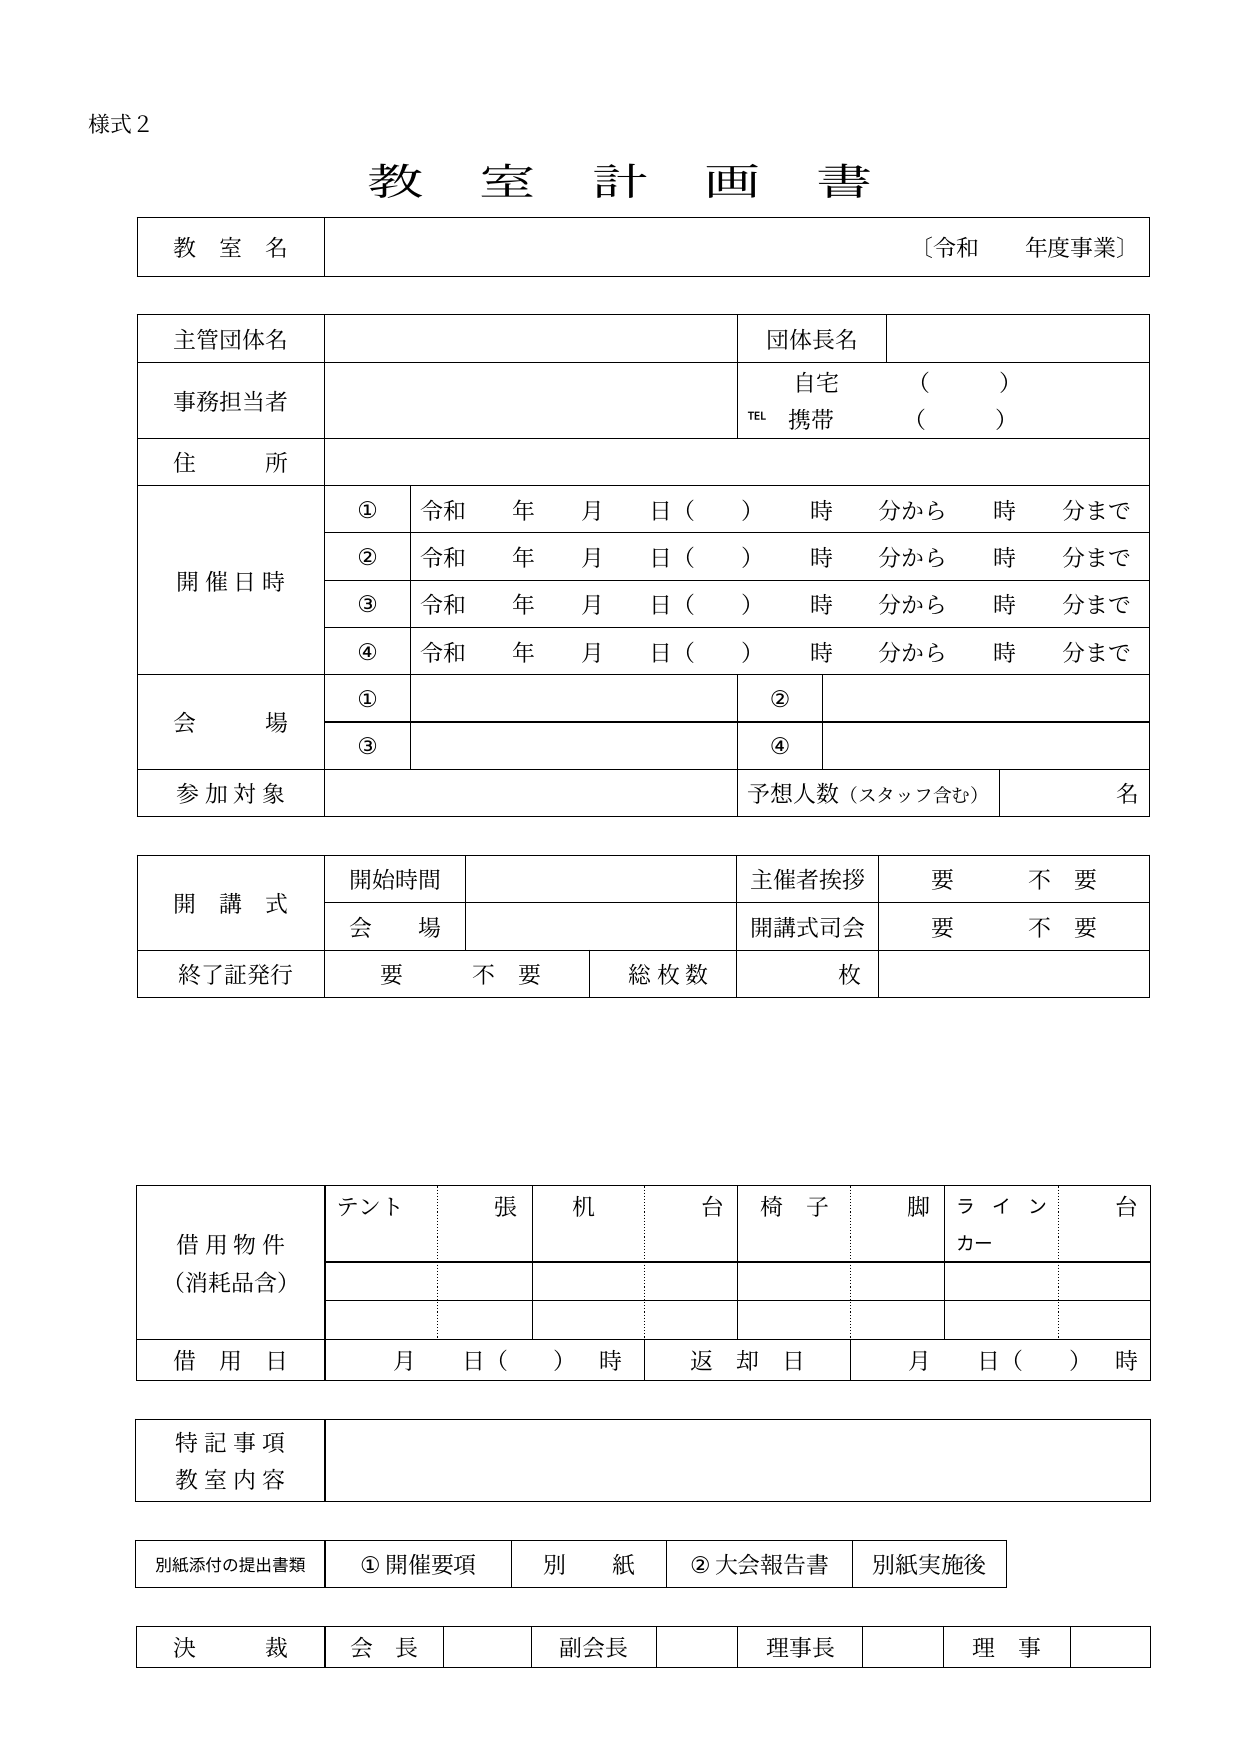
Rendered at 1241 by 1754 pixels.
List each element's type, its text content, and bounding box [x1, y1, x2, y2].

table_cell ④ [325, 628, 410, 674]
table_header 副会長 [532, 1627, 656, 1667]
table_header テント [326, 1186, 437, 1261]
table_cell [645, 1301, 737, 1338]
table_cell 自宅 （ ） ℡ 携帯 （ ） [738, 363, 1149, 438]
table_header 団体長名 [738, 315, 886, 362]
table_cell 会 場 [325, 903, 465, 949]
table_cell 要 不 要 [325, 951, 589, 997]
table_cell 名 [1000, 770, 1149, 816]
table_header 理事長 [738, 1627, 862, 1667]
table_header 別紙実施後 [853, 1541, 1006, 1587]
table_header 要 不 要 [879, 856, 1149, 902]
table_cell [438, 1301, 532, 1338]
table_header 別 紙 [512, 1541, 666, 1587]
table_header 決 裁 [137, 1627, 324, 1667]
table_header 張 [438, 1186, 532, 1261]
table_cell [1058, 1263, 1150, 1300]
table_cell ③ [325, 581, 410, 627]
table_header 開始時間 [325, 856, 465, 902]
table_header ①開催要項 [326, 1541, 511, 1587]
table_cell 事務担当者 [138, 363, 324, 438]
table_header 台 [1058, 1186, 1150, 1261]
table_cell [533, 1301, 644, 1338]
table_cell [326, 1301, 437, 1338]
table_cell [945, 1301, 1058, 1338]
table_cell [466, 903, 736, 949]
table_cell [325, 770, 737, 816]
table_header 理 事 [944, 1627, 1070, 1667]
table_cell ① [325, 675, 410, 721]
table_cell 参 加 対 象 [138, 770, 324, 816]
table_header 机 [533, 1186, 644, 1261]
table_cell [1058, 1301, 1150, 1338]
table_cell 返 却 日 [645, 1340, 850, 1380]
table_cell [738, 1301, 850, 1338]
table_cell 予想人数（スタッフ含む） [738, 770, 999, 816]
table_cell ② [325, 533, 410, 579]
table_cell 終了証発行 [138, 951, 324, 997]
table_header 別紙添付の提出書類 [136, 1541, 324, 1587]
table_cell 令和 年 月 日（ ） 時 分から 時 分まで [411, 533, 1149, 579]
table_cell [645, 1263, 737, 1300]
table_cell 月 日（ ） 時 [851, 1340, 1150, 1380]
table_cell 令和 年 月 日（ ） 時 分から 時 分まで [411, 628, 1149, 674]
table_cell 令和 年 月 日（ ） 時 分から 時 分まで [411, 581, 1149, 627]
table_cell 開講式司会 [737, 903, 878, 949]
table_cell [879, 951, 1149, 997]
table_cell [738, 1263, 850, 1300]
table_cell 要 不 要 [879, 903, 1149, 949]
table_header 主催者挨拶 [737, 856, 878, 902]
table_cell [823, 675, 1149, 721]
table_header 開 講 式 [138, 856, 324, 949]
table_header ラインカー [945, 1186, 1058, 1261]
table_cell 借 用 日 [137, 1340, 324, 1380]
text 教 室 計 画 書 [89, 142, 1152, 217]
table_cell [533, 1263, 644, 1300]
text 様式２ [89, 104, 1152, 142]
table_cell 枚 [737, 951, 878, 997]
table_header ②大会報告書 [667, 1541, 852, 1587]
table_cell ③ [325, 723, 410, 769]
table_cell [326, 1263, 437, 1300]
table_header 台 [645, 1186, 737, 1261]
table_header [887, 315, 1149, 362]
table_header [1071, 1627, 1150, 1667]
table_header 脚 [850, 1186, 944, 1261]
table_cell [411, 723, 737, 769]
table_header [657, 1627, 737, 1667]
table_header [325, 315, 737, 362]
table_header 〔令和 年度事業〕 [325, 218, 1149, 276]
table_cell 開 催 日 時 [138, 486, 324, 674]
table_header 主管団体名 [138, 315, 324, 362]
table_header 椅 子 [738, 1186, 850, 1261]
table_cell [411, 675, 737, 721]
table_header [326, 1420, 1150, 1501]
table_cell 住 所 [138, 439, 324, 485]
table_cell [850, 1263, 944, 1300]
table_cell [325, 363, 737, 438]
table_cell [325, 439, 1149, 485]
table_cell 月 日（ ） 時 [326, 1340, 644, 1380]
table_cell [850, 1301, 944, 1338]
table_header 教 室 名 [138, 218, 324, 276]
table_cell 令和 年 月 日（ ） 時 分から 時 分まで [411, 486, 1149, 532]
table_cell ② [738, 675, 822, 721]
table_header 借 用 物 件 （消耗品含） [137, 1186, 324, 1338]
table_header 会 長 [326, 1627, 443, 1667]
table_cell 総 枚 数 [590, 951, 736, 997]
table_header [863, 1627, 943, 1667]
table_header [466, 856, 736, 902]
table_cell [823, 723, 1149, 769]
table_cell ① [325, 486, 410, 532]
table_cell 会 場 [138, 675, 324, 769]
table_cell [438, 1263, 532, 1300]
table_header 特 記 事 項 教 室 内 容 [136, 1420, 324, 1501]
table_header [444, 1627, 531, 1667]
table_cell ④ [738, 723, 822, 769]
table_cell [945, 1263, 1058, 1300]
